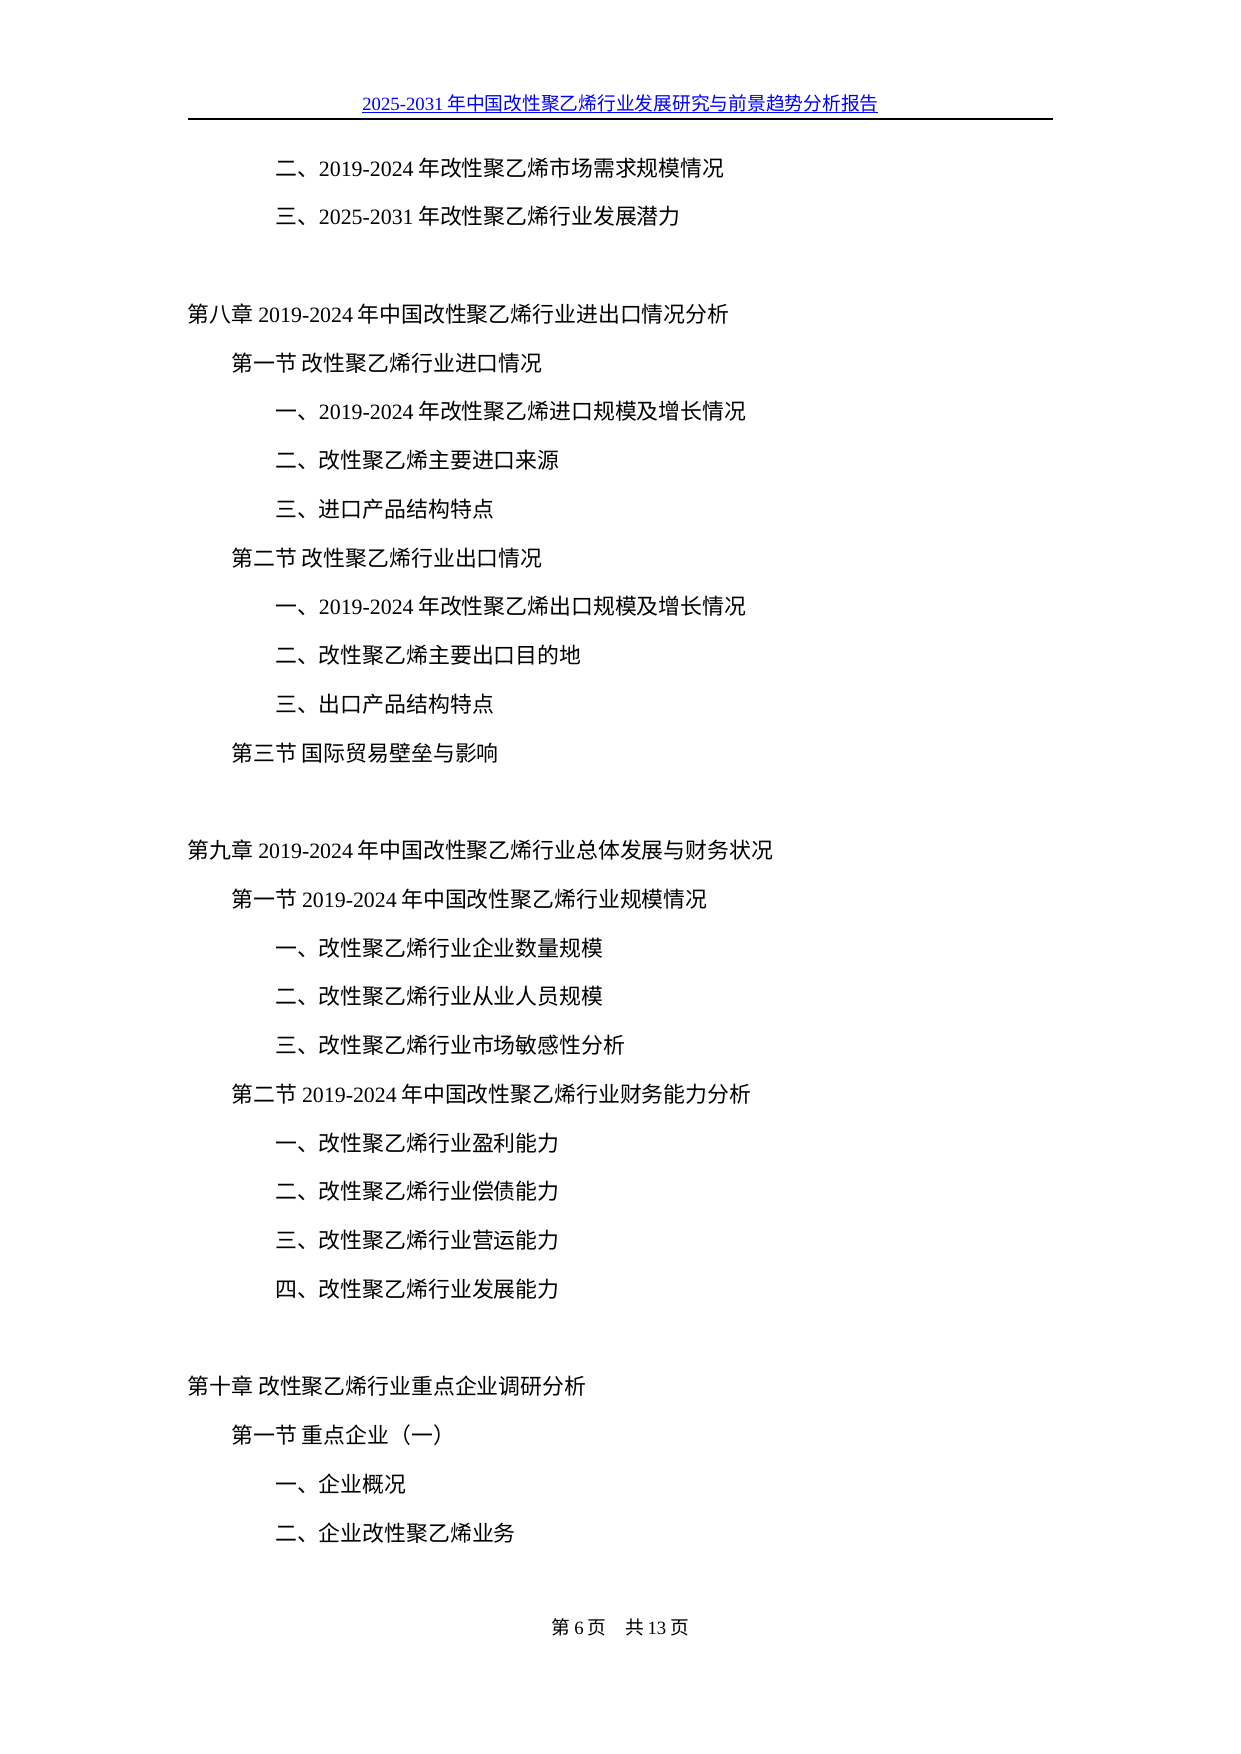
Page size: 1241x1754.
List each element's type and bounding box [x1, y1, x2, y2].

text [187, 150, 1053, 1548]
